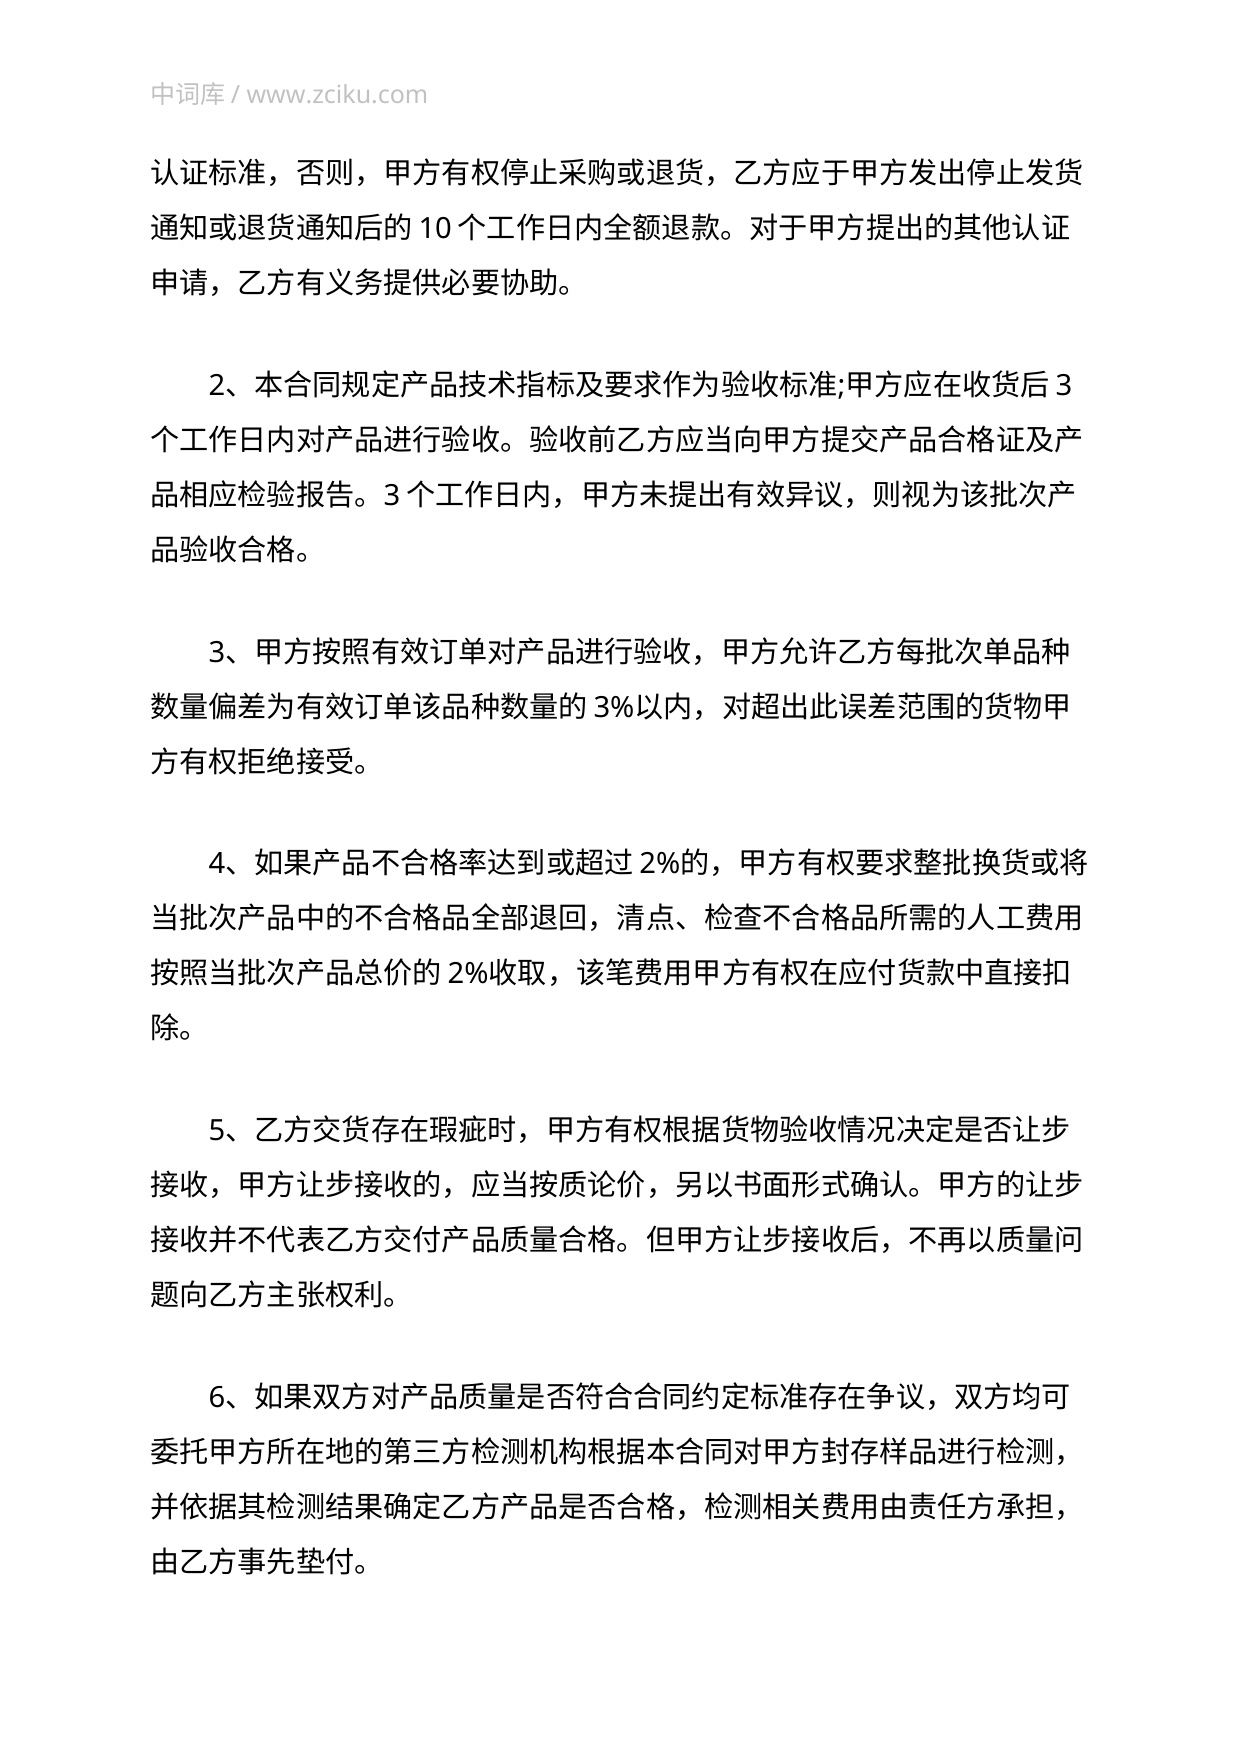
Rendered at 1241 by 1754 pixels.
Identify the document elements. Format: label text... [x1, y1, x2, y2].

text 2、本合同规定产品技术指标及要求作为验收标准;甲方应在收货后3个工作日内对产品进行验收。验收前乙方应当向甲方提交产品合格证及产品相应检验报告。3个工作日内，甲方未提出有效异议，则视为该批次产品验收合格。 [150, 362, 1090, 569]
text 3、甲方按照有效订单对产品进行验收，甲方允许乙方每批次单品种数量偏差为有效订单该品种数量的3%以内，对超出此误差范围的货物甲方有权拒绝接受。 [150, 628, 1090, 781]
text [150, 150, 1090, 302]
text 4、如果产品不合格率达到或超过2%的，甲方有权要求整批换货或将当批次产品中的不合格品全部退回，清点、检查不合格品所需的人工费用按照当批次产品总价的2%收取，该笔费用甲方有权在应付货款中直接扣除。 [150, 840, 1090, 1047]
text 5、乙方交货存在瑕疵时，甲方有权根据货物验收情况决定是否让步接收，甲方让步接收的，应当按质论价，另以书面形式确认。甲方的让步接收并不代表乙方交付产品质量合格。但甲方让步接收后，不再以质量问题向乙方主张权利。 [150, 1107, 1090, 1314]
text 6、如果双方对产品质量是否符合合同约定标准存在争议，双方均可委托甲方所在地的第三方检测机构根据本合同对甲方封存样品进行检测，并依据其检测结果确定乙方产品是否合格，检测相关费用由责任方承担，由乙方事先垫付。 [150, 1373, 1090, 1580]
